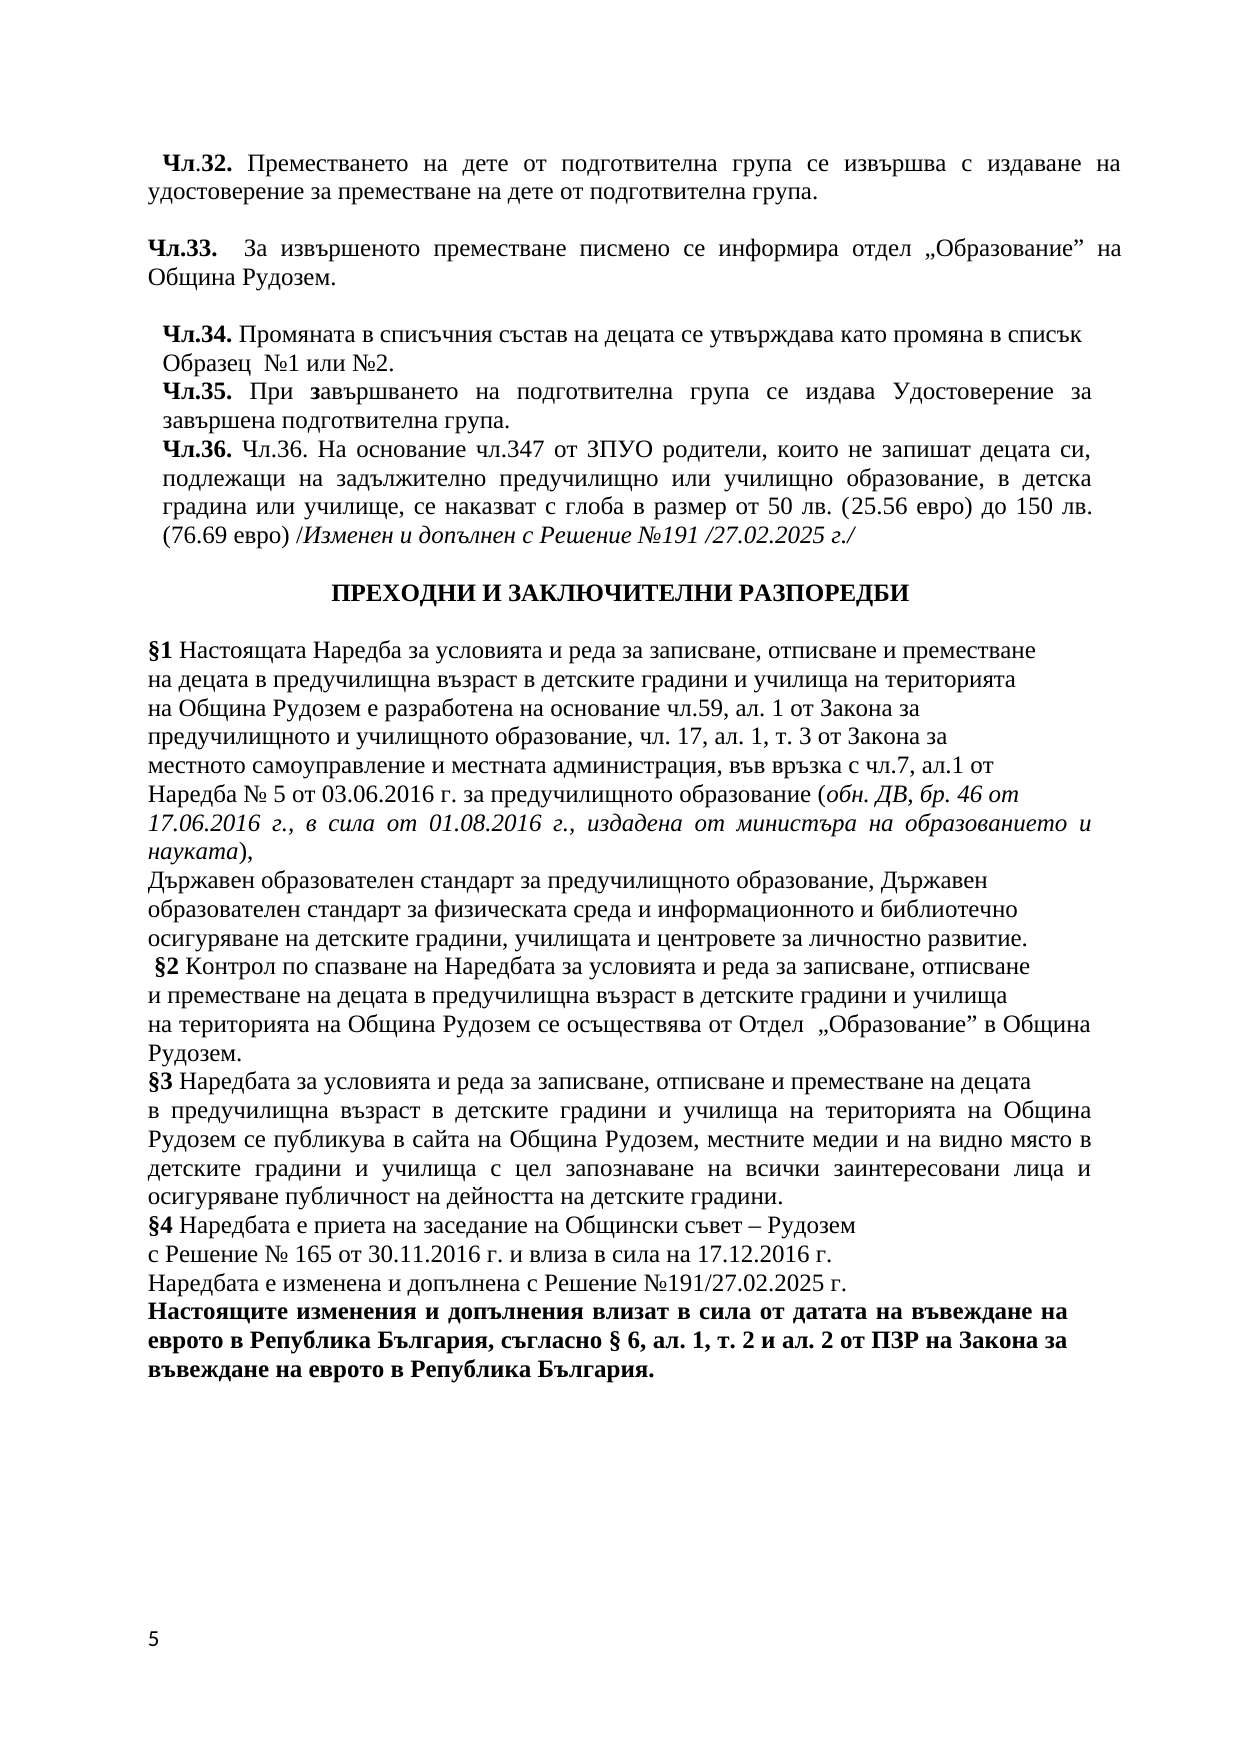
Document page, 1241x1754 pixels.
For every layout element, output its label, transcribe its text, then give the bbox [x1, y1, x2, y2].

text Чл.32. Преместването на дете от подготвителна група се извършва с издаване на удостоверение за преместване на дете от подготвителна група. [148, 148, 1122, 205]
text местното самоуправление и местната администрация, във връзка с чл.7, ал.1 от [148, 750, 1093, 779]
text Наредбата е изменена и допълнена с Решение №191/27.02.2025 г. [148, 1268, 1093, 1296]
text Наредба № 5 от 03.06.2016 г. за предучилищното образование (обн. ДВ, бр. 46 от [148, 779, 1093, 808]
text с Решение № 165 от 30.11.2016 г. и влиза в сила на 17.12.2016 г. [148, 1239, 1093, 1268]
text на територията на Община Рудозем се осъществява от Отдел „Образование” в Община Рудозем. [148, 1009, 1093, 1066]
text 17.06.2016 г., в сила от 01.08.2016 г., издадена от министъра на образованието и науката), [148, 808, 1093, 865]
text Чл.35. При завършването на подготвителна група се издава Удостоверение за завършена подготвителна група. [162, 376, 1093, 434]
text §2 Контрол по спазване на Наредбата за условията и реда за записване, отписване [148, 951, 1093, 980]
text Настоящите изменения и допълнения влизат в сила от датата на въвеждане на еврото в Република България, съгласно § 6, ал. 1, т. 2 и ал. 2 от ПЗР на Закона за въвеждане на еврото в Република България. [148, 1296, 1069, 1383]
text осигуряване на детските градини, училищата и центровете за личностно развитие. [148, 923, 1093, 951]
text Чл.34. Промяната в списъчния състав на децата се утвърждава като промяна в списък [162, 319, 1093, 348]
text в предучилищна възраст в детските градини и училища на територията на Община Рудозем се публикува в сайта на Община Рудозем, местните медии и на видно място в детските градини и училища с цел запознаване на всички заинтересовани лица и осигуряване публичност на дейността на детските градини. [148, 1095, 1093, 1210]
text на Община Рудозем е разработена на основание чл.59, ал. 1 от Закона за [148, 693, 1093, 721]
text Държавен образователен стандарт за предучилищното образование, Държавен [148, 865, 1093, 894]
text §4 Наредбата е приета на заседание на Общински съвет – Рудозем [148, 1210, 1093, 1239]
text Образец №1 или №2. [162, 348, 1093, 376]
text ПРЕХОДНИ И ЗАКЛЮЧИТЕЛНИ РАЗПОРЕДБИ [148, 578, 1093, 606]
text Чл.36. Чл.36. На основание чл.347 от ЗПУО родители, които не запишат децата си, подлежащи на задължително предучилищно или училищно образование, в детска градина или училище, се наказват с глоба в размер от 50 лв. (25.56 евро) до 150 лв. (76.69 евро) /Изменен и допълнен с Решение №191 /27.02.2025 г./ [162, 434, 1093, 549]
text предучилищното и училищното образование, чл. 17, ал. 1, т. 3 от Закона за [148, 721, 1093, 750]
text Чл.33. За извършеното преместване писмено се информира отдел „Образование” на Община Рудозем. [148, 233, 1122, 291]
text и преместване на децата в предучилищна възраст в детските градини и училища [148, 980, 1093, 1009]
text образователен стандарт за физическата среда и информационното и библиотечно [148, 894, 1093, 923]
text §1 Настоящата Наредба за условията и реда за записване, отписване и преместване [148, 635, 1093, 664]
text на децата в предучилищна възраст в детските градини и училища на територията [148, 664, 1093, 693]
text §3 Наредбата за условията и реда за записване, отписване и преместване на децата [148, 1066, 1093, 1095]
